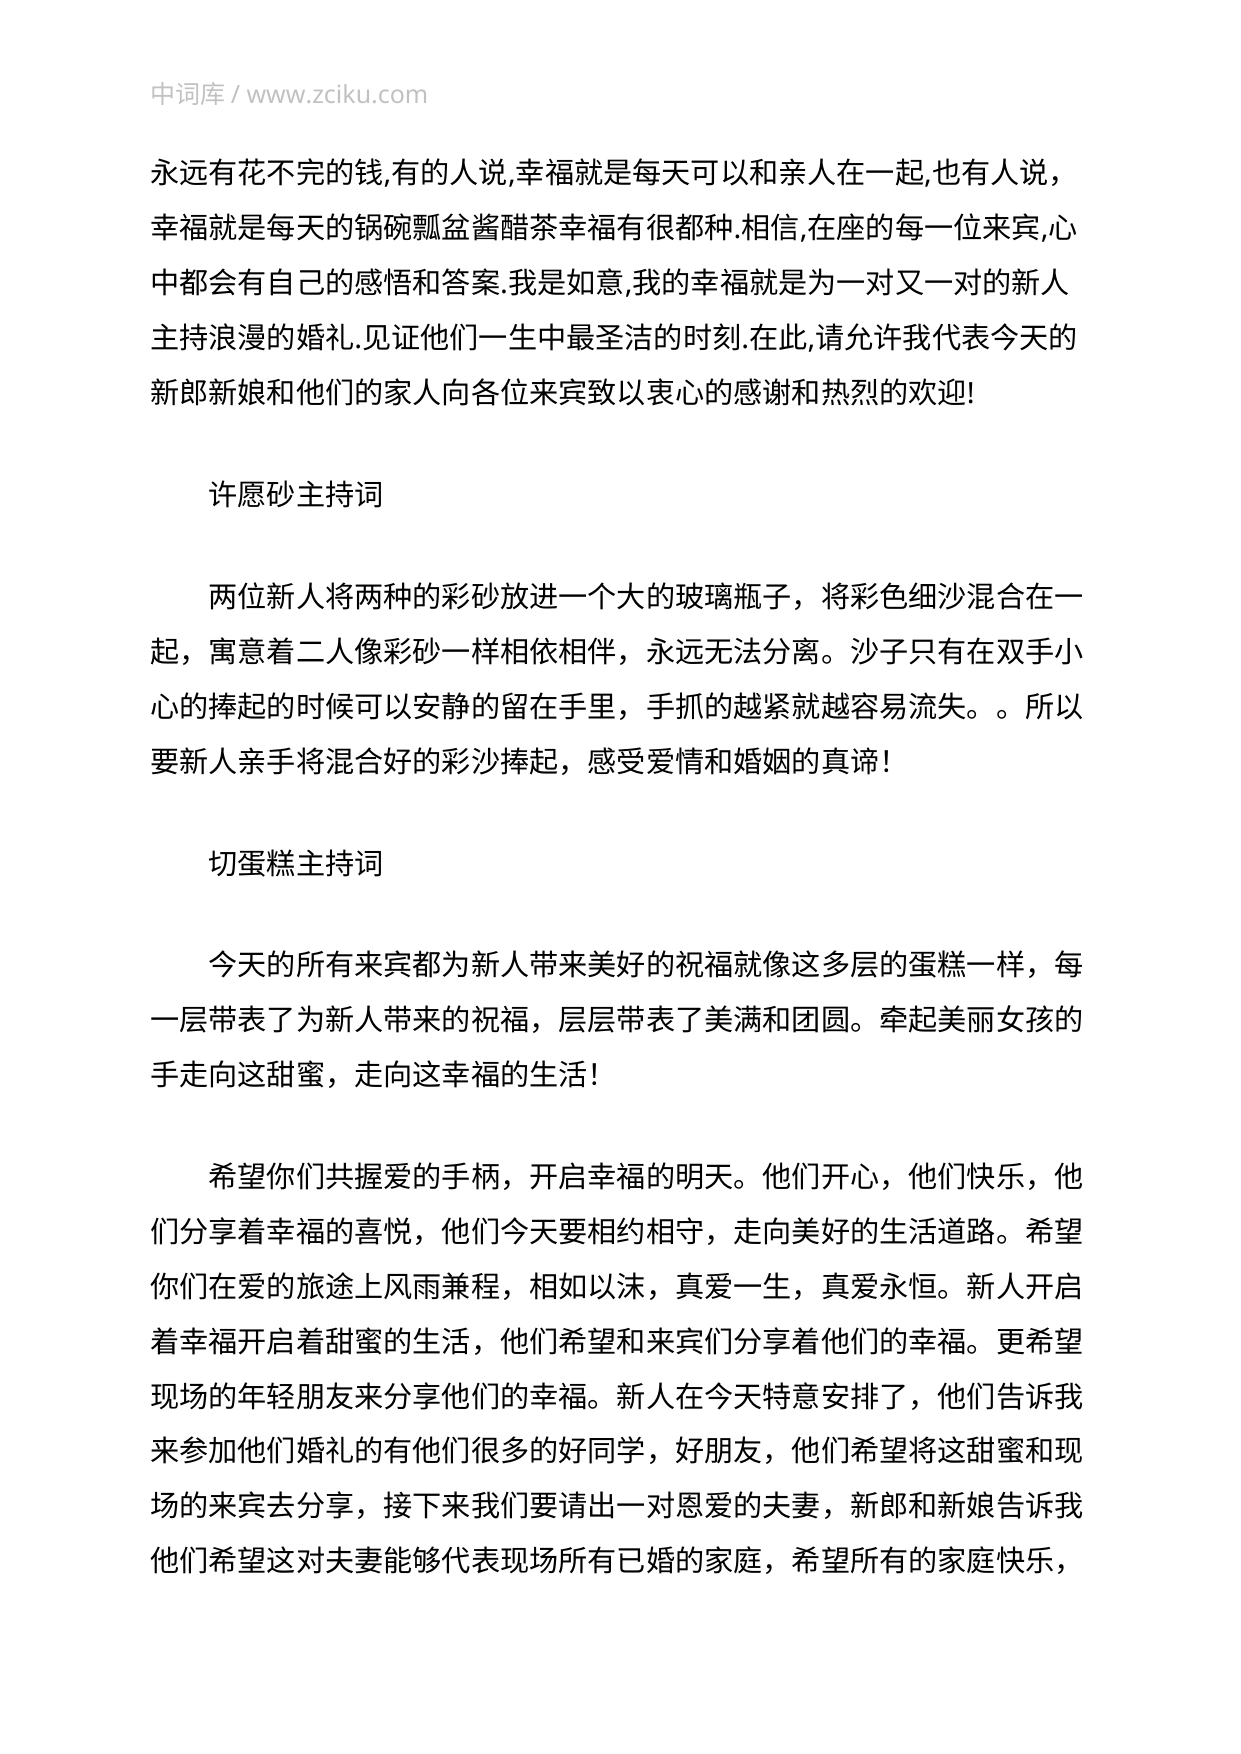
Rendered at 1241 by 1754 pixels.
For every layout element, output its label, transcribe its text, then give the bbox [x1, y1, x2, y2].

text 今天的所有来宾都为新人带来美好的祝福就像这多层的蛋糕一样，每一层带表了为新人带来的祝福，层层带表了美满和团圆。牵起美丽女孩的手走向这甜蜜，走向这幸福的生活！ [150, 942, 1090, 1094]
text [150, 1153, 1090, 1580]
text 许愿砂主持词 [150, 472, 1090, 514]
text 切蛋糕主持词 [150, 840, 1090, 882]
text 两位新人将两种的彩砂放进一个大的玻璃瓶子，将彩色细沙混合在一起，寓意着二人像彩砂一样相依相伴，永远无法分离。沙子只有在双手小心的捧起的时候可以安静的留在手里，手抓的越紧就越容易流失。。所以要新人亲手将混合好的彩沙捧起，感受爱情和婚姻的真谛！ [150, 574, 1090, 781]
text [150, 150, 1090, 412]
